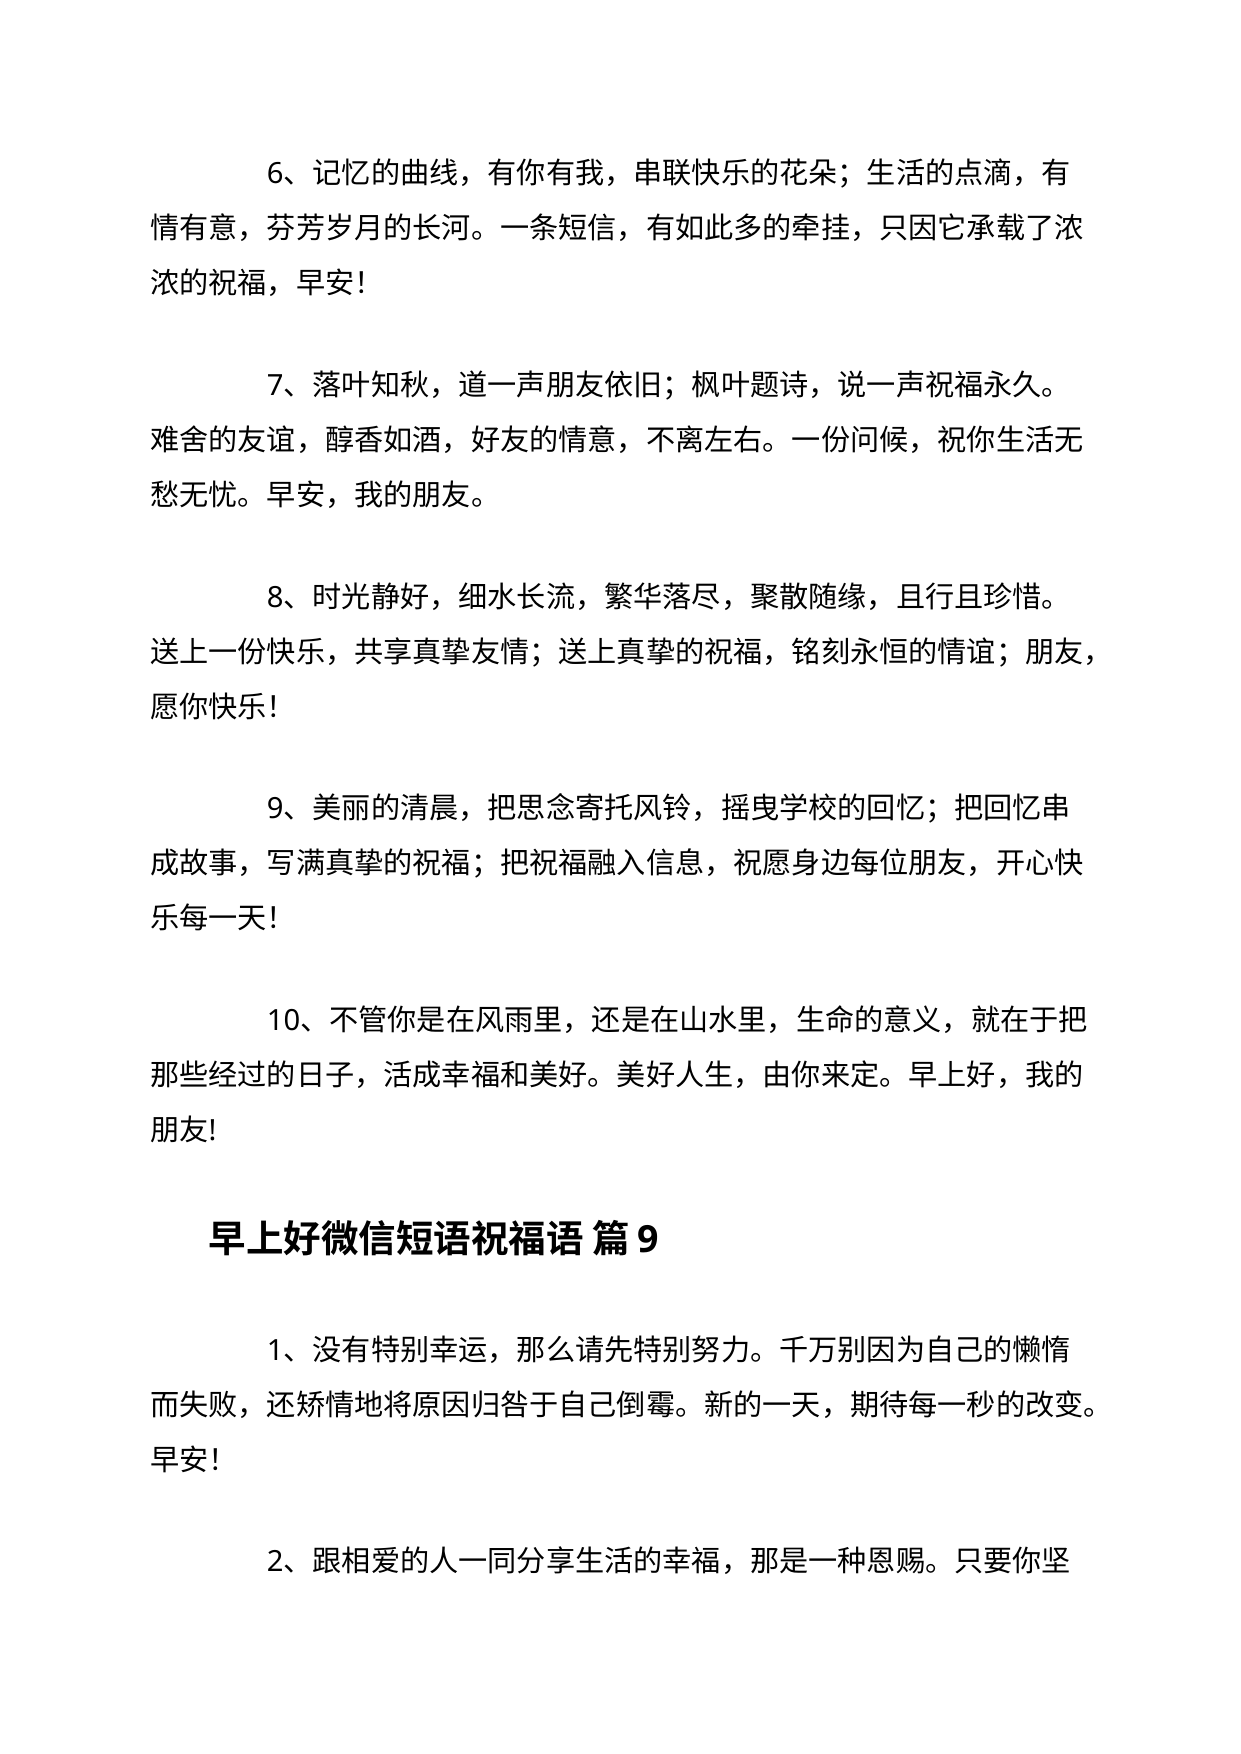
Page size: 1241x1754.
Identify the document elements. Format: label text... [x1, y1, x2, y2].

text 6、记忆的曲线，有你有我，串联快乐的花朵；生活的点滴，有情有意，芬芳岁月的长河。一条短信，有如此多的牵挂，只因它承载了浓浓的祝福，早安！ [150, 150, 1090, 302]
text 9、美丽的清晨，把思念寄托风铃，摇曳学校的回忆；把回忆串成故事，写满真挚的祝福；把祝福融入信息，祝愿身边每位朋友，开心快乐每一天！ [150, 785, 1090, 937]
text 早上好微信短语祝福语 篇9 [150, 1208, 1090, 1263]
text 8、时光静好，细水长流，繁华落尽，聚散随缘，且行且珍惜。送上一份快乐，共享真挚友情；送上真挚的祝福，铭刻永恒的情谊；朋友，愿你快乐！ [150, 573, 1090, 726]
text 1、没有特别幸运，那么请先特别努力。千万别因为自己的懒惰而失败，还矫情地将原因归咎于自己倒霉。新的一天，期待每一秒的改变。早安！ [150, 1326, 1090, 1478]
text 10、不管你是在风雨里，还是在山水里，生命的意义，就在于把那些经过的日子，活成幸福和美好。美好人生，由你来定。早上好，我的朋友! [150, 997, 1090, 1149]
text 7、落叶知秋，道一声朋友依旧；枫叶题诗，说一声祝福永久。难舍的友谊，醇香如酒，好友的情意，不离左右。一份问候，祝你生活无愁无忧。早安，我的朋友。 [150, 362, 1090, 514]
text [150, 1538, 1090, 1580]
